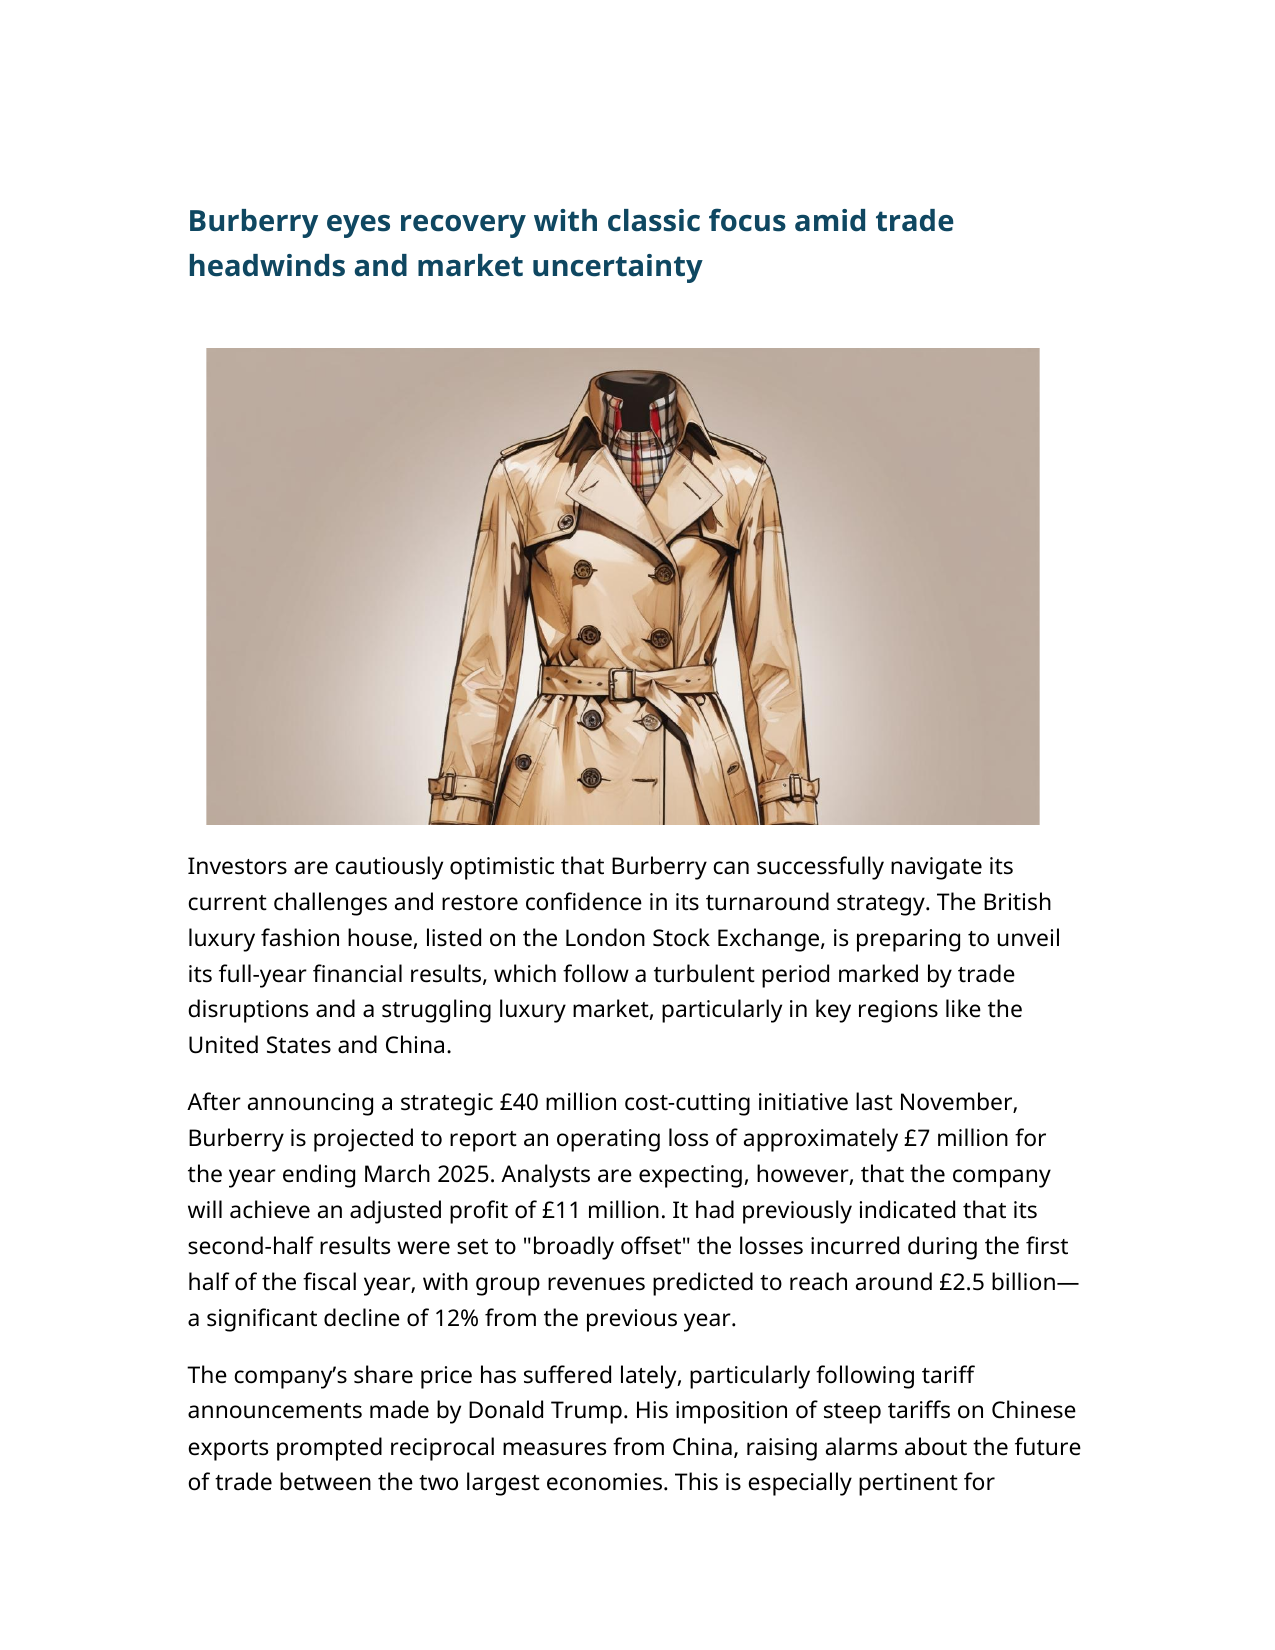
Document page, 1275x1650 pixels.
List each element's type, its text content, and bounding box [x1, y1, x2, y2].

picture [206, 348, 1040, 825]
subtitle Burberry eyes recovery with classic focus amid trade headwinds and market uncertainty [187, 200, 1087, 285]
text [187, 1358, 1087, 1498]
text Investors are cautiously optimistic that Burberry can successfully navigate its current challenges and restore confidence in its turnaround strategy. The British luxury fashion house, listed on the London Stock Exchange, is preparing to unveil its full-year financial results, which follow a turbulent period marked by trade disruptions and a struggling luxury market, particularly in key regions like the United States and China. [187, 850, 1087, 1061]
text After announcing a strategic £40 million cost-cutting initiative last November, Burberry is projected to report an operating loss of approximately £7 million for the year ending March 2025. Analysts are expecting, however, that the company will achieve an adjusted profit of £11 million. It had previously indicated that its second-half results were set to "broadly offset" the losses incurred during the first half of the fiscal year, with group revenues predicted to reach around £2.5 billion—a significant decline of 12% from the previous year. [187, 1086, 1087, 1333]
